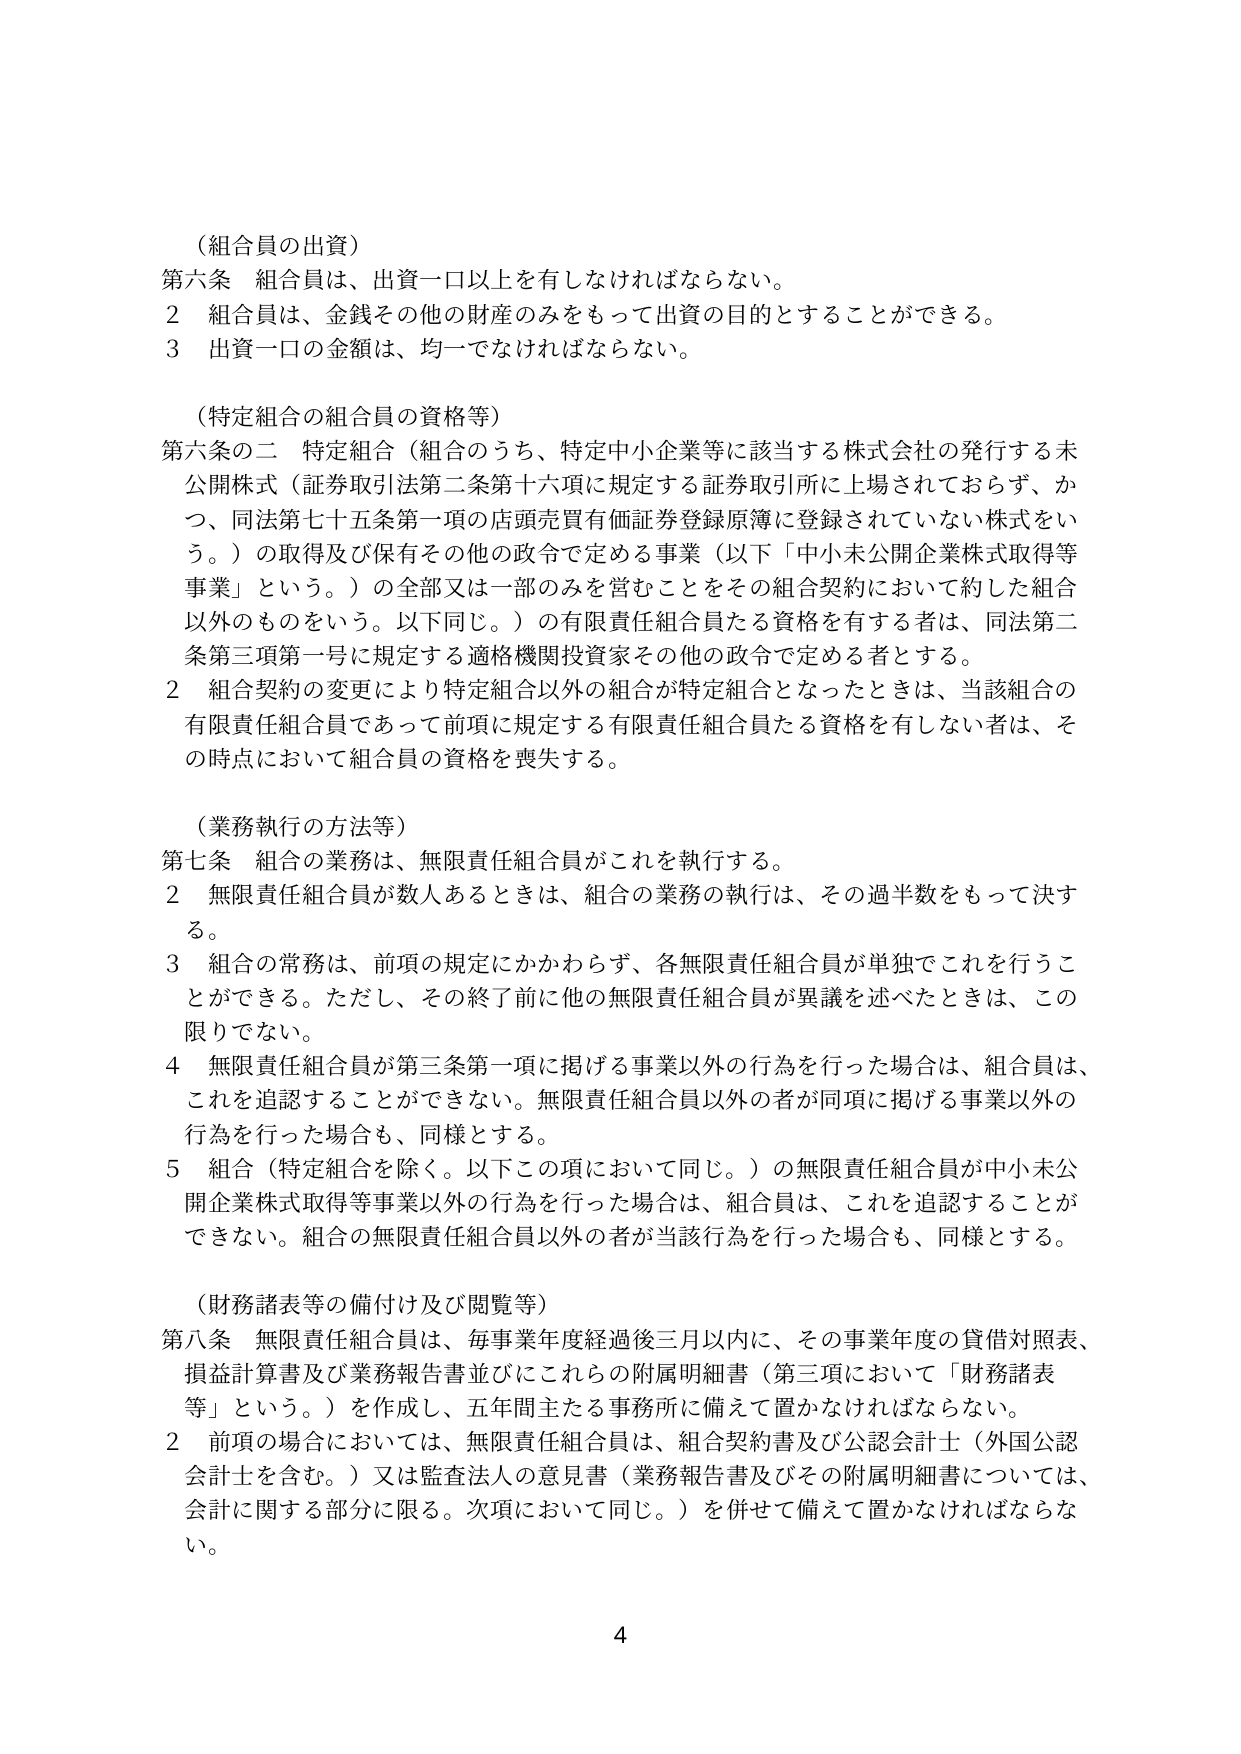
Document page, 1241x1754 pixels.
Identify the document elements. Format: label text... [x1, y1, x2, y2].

text （業務執行の方法等） [184, 809, 1079, 843]
text （特定組合の組合員の資格等） [184, 399, 1079, 433]
text 第七条 組合の業務は、無限責任組合員がこれを執行する。 [161, 843, 1079, 877]
text 第六条 組合員は、出資一口以上を有しなければならない。 [161, 262, 1079, 296]
text ２ 前項の場合においては、無限責任組合員は、組合契約書及び公認会計士（外国公認会計士を含む。）又は監査法人の意見書（業務報告書及びその附属明細書については、会計に関する部分に限る。次項において同じ。）を併せて備えて置かなければならない。 [161, 1424, 1079, 1560]
text ２ 組合員は、金銭その他の財産のみをもって出資の目的とすることができる。 [161, 296, 1079, 330]
text ５ 組合（特定組合を除く。以下この項において同じ。）の無限責任組合員が中小未公開企業株式取得等事業以外の行為を行った場合は、組合員は、これを追認することができない。組合の無限責任組合員以外の者が当該行為を行った場合も、同様とする。 [161, 1150, 1079, 1253]
text 第八条 無限責任組合員は、毎事業年度経過後三月以内に、その事業年度の貸借対照表、損益計算書及び業務報告書並びにこれらの附属明細書（第三項において「財務諸表等」という。）を作成し、五年間主たる事務所に備えて置かなければならない。 [161, 1321, 1079, 1424]
text ３ 出資一口の金額は、均一でなければならない。 [161, 330, 1079, 364]
text ４ 無限責任組合員が第三条第一項に掲げる事業以外の行為を行った場合は、組合員は、これを追認することができない。無限責任組合員以外の者が同項に掲げる事業以外の行為を行った場合も、同様とする。 [161, 1048, 1079, 1150]
text 第六条の二 特定組合（組合のうち、特定中小企業等に該当する株式会社の発行する未公開株式（証券取引法第二条第十六項に規定する証券取引所に上場されておらず、かつ、同法第七十五条第一項の店頭売買有価証券登録原簿に登録されていない株式をいう。）の取得及び保有その他の政令で定める事業（以下「中小未公開企業株式取得等事業」という。）の全部又は一部のみを営むことをその組合契約において約した組合以外のものをいう。以下同じ。）の有限責任組合員たる資格を有する者は、同法第二条第三項第一号に規定する適格機関投資家その他の政令で定める者とする。 [161, 433, 1079, 672]
text ２ 無限責任組合員が数人あるときは、組合の業務の執行は、その過半数をもって決する。 [161, 877, 1079, 945]
text （財務諸表等の備付け及び閲覧等） [184, 1287, 1079, 1321]
text ３ 組合の常務は、前項の規定にかかわらず、各無限責任組合員が単独でこれを行うことができる。ただし、その終了前に他の無限責任組合員が異議を述べたときは、この限りでない。 [161, 945, 1079, 1048]
text ２ 組合契約の変更により特定組合以外の組合が特定組合となったときは、当該組合の有限責任組合員であって前項に規定する有限責任組合員たる資格を有しない者は、その時点において組合員の資格を喪失する。 [161, 672, 1079, 774]
text （組合員の出資） [184, 228, 1079, 262]
